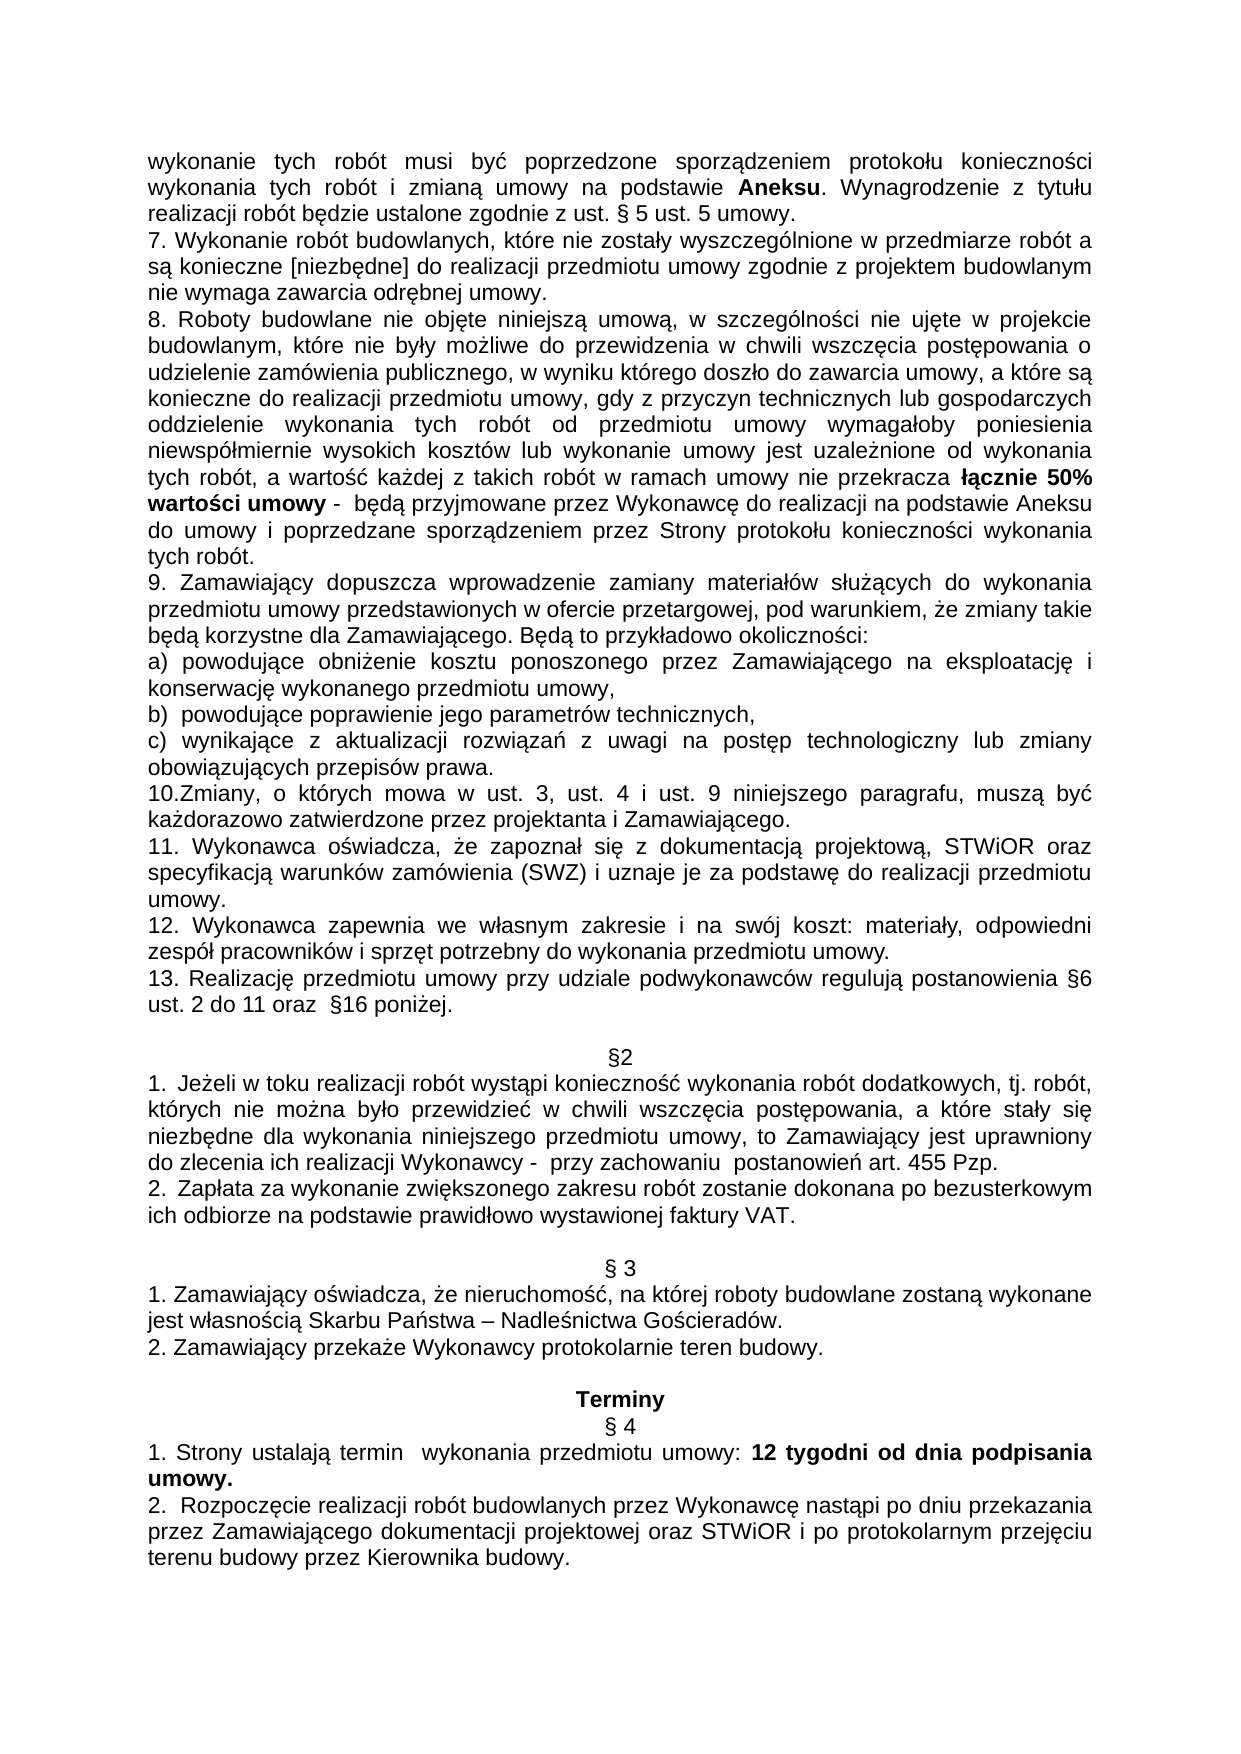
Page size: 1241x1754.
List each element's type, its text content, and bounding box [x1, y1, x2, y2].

text 2. Zamawiający przekaże Wykonawcy protokolarnie teren budowy. [148, 1333, 1093, 1360]
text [148, 148, 1093, 227]
text 8. Roboty budowlane nie objęte niniejszą umową, w szczególności nie ujęte w projekcie budowlanym, które nie były możliwe do przewidzenia w chwili wszczęcia postępowania o udzielenie zamówienia publicznego, w wyniku którego doszło do zawarcia umowy, a które są konieczne do realizacji przedmiotu umowy, gdy z przyczyn technicznych lub gospodarczych oddzielenie wykonania tych robót od przedmiotu umowy wymagałoby poniesienia niewspółmiernie wysokich kosztów lub wykonanie umowy jest uzależnione od wykonania tych robót, a wartość każdej z takich robót w ramach umowy nie przekracza łącznie 50% wartości umowy - będą przyjmowane przez Wykonawcę do realizacji na podstawie Aneksu do umowy i poprzedzane sporządzeniem przez Strony protokołu konieczności wykonania tych robót. [148, 306, 1093, 569]
text 9. Zamawiający dopuszcza wprowadzenie zamiany materiałów służących do wykonania przedmiotu umowy przedstawionych w ofercie przetargowej, pod warunkiem, że zmiany takie będą korzystne dla Zamawiającego. Będą to przykładowo okoliczności: [148, 569, 1093, 648]
text 1. Strony ustalają termin wykonania przedmiotu umowy: 12 tygodni od dnia podpisania umowy. [148, 1439, 1093, 1492]
text 7. Wykonanie robót budowlanych, które nie zostały wyszczególnione w przedmiarze robót a są konieczne [niezbędne] do realizacji przedmiotu umowy zgodnie z projektem budowlanym nie wymaga zawarcia odrębnej umowy. [148, 227, 1093, 306]
text 13. Realizację przedmiotu umowy przy udziale podwykonawców regulują postanowienia §6 ust. 2 do 11 oraz §16 poniżej. [148, 964, 1093, 1017]
text 10.Zmiany, o których mowa w ust. 3, ust. 4 i ust. 9 niniejszego paragrafu, muszą być każdorazowo zatwierdzone przez projektanta i Zamawiającego. [148, 780, 1093, 833]
text c) wynikające z aktualizacji rozwiązań z uwagi na postęp technologiczny lub zmiany obowiązujących przepisów prawa. [148, 727, 1093, 780]
text § 3 [148, 1254, 1093, 1281]
text 2. Rozpoczęcie realizacji robót budowlanych przez Wykonawcę nastąpi po dniu przekazania przez Zamawiającego dokumentacji projektowej oraz STWiOR i po protokolarnym przejęciu terenu budowy przez Kierownika budowy. [148, 1492, 1093, 1571]
text a) powodujące obniżenie kosztu ponoszonego przez Zamawiającego na eksploatację i konserwację wykonanego przedmiotu umowy, [148, 648, 1093, 701]
list Zapłata za wykonanie zwiększonego zakresu robót zostanie dokonana po bezusterkowym ich odbiorze na podstawie prawidłowo wystawionej faktury VAT. [148, 1175, 1093, 1228]
text b) powodujące poprawienie jego parametrów technicznych, [148, 701, 1093, 727]
list Jeżeli w toku realizacji robót wystąpi konieczność wykonania robót dodatkowych, tj. robót, których nie można było przewidzieć w chwili wszczęcia postępowania, a które stały się niezbędne dla wykonania niniejszego przedmiotu umowy, to Zamawiający jest uprawniony do zlecenia ich realizacji Wykonawcy - przy zachowaniu postanowień art. 455 Pzp. [148, 1070, 1093, 1175]
text 12. Wykonawca zapewnia we własnym zakresie i na swój koszt: materiały, odpowiedni zespół pracowników i sprzęt potrzebny do wykonania przedmiotu umowy. [148, 912, 1093, 964]
text Terminy [148, 1386, 1093, 1413]
text 11. Wykonawca oświadcza, że zapoznał się z dokumentacją projektową, STWiOR oraz specyfikacją warunków zamówienia (SWZ) i uznaje je za podstawę do realizacji przedmiotu umowy. [148, 833, 1093, 912]
text 1. Zamawiający oświadcza, że nieruchomość, na której roboty budowlane zostaną wykonane jest własnością Skarbu Państwa – Nadleśnictwa Gościeradów. [148, 1281, 1093, 1333]
text §2 [148, 1044, 1093, 1070]
text § 4 [148, 1413, 1093, 1439]
